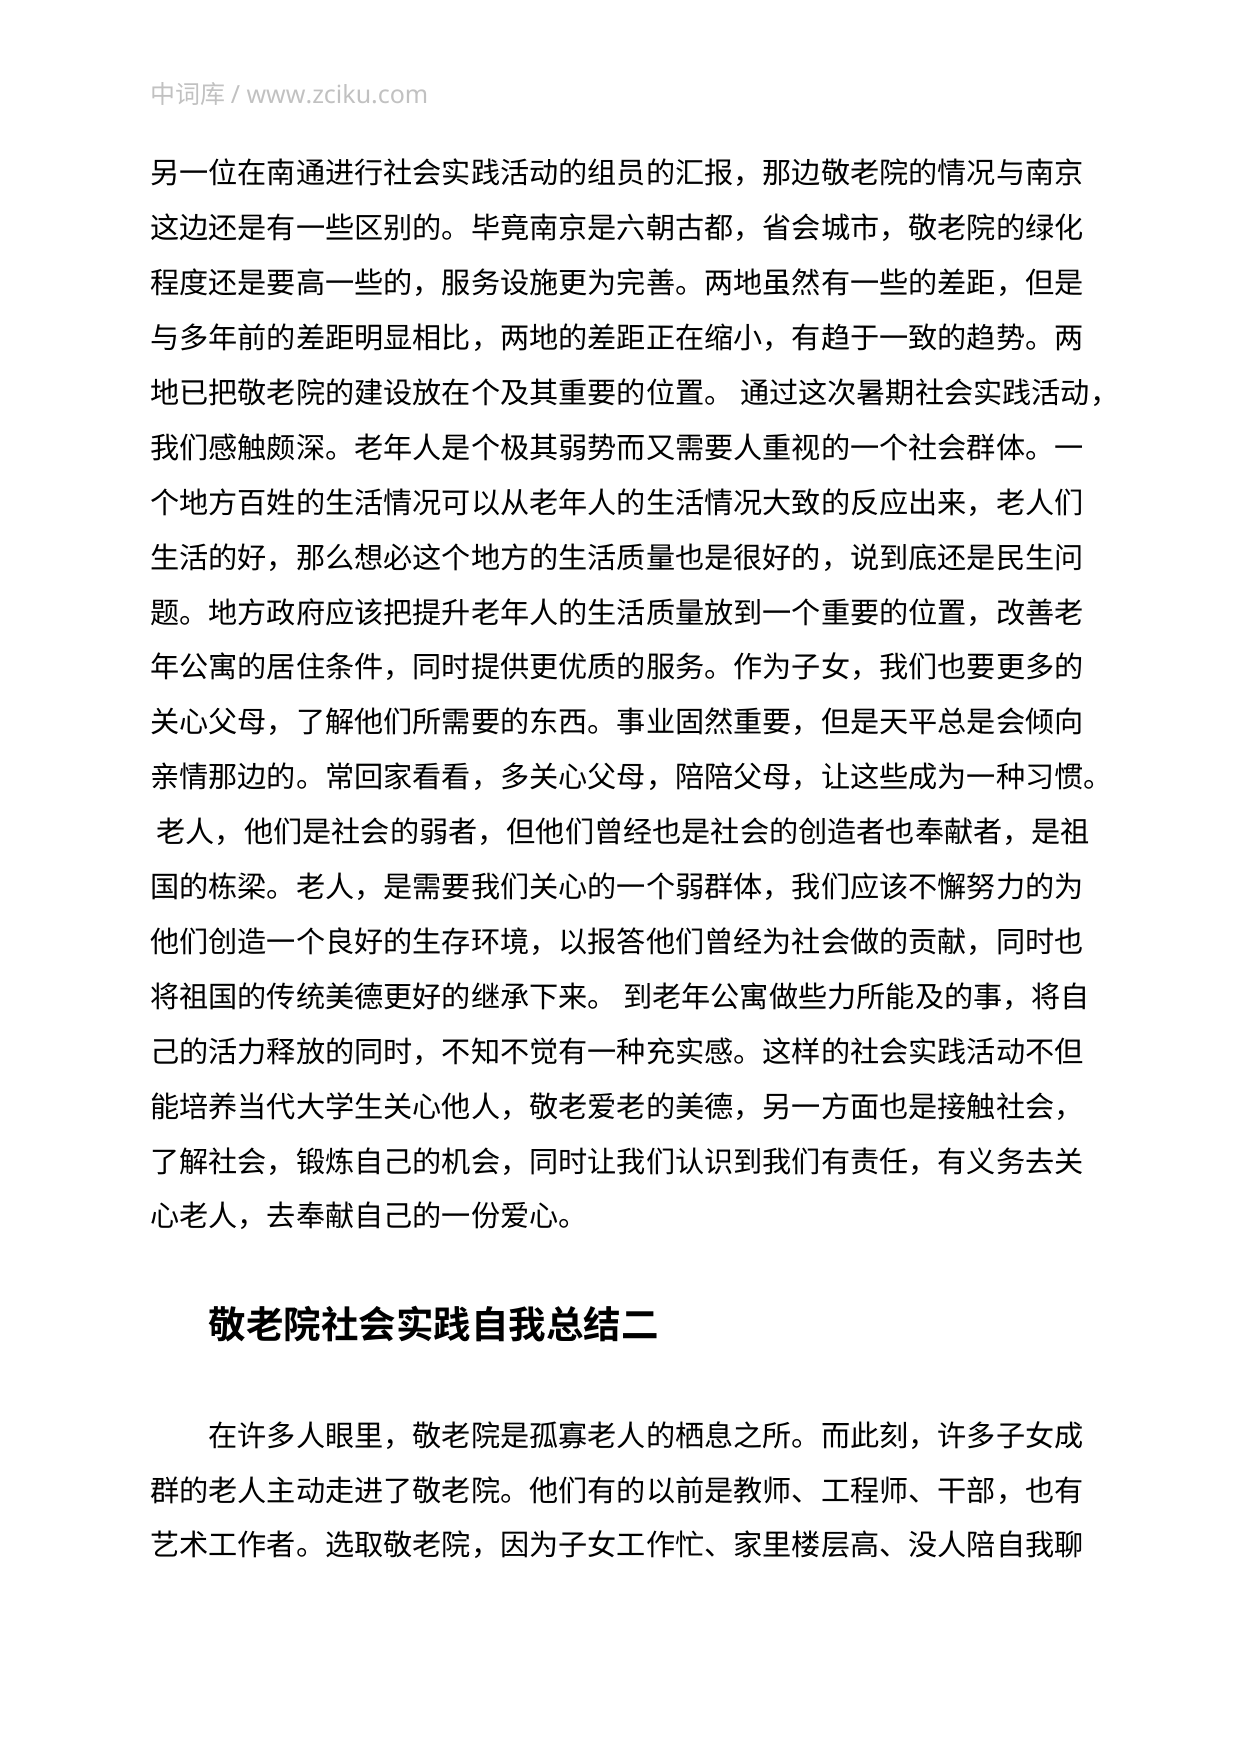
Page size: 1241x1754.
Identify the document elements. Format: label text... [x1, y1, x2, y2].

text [150, 1412, 1090, 1564]
text 敬老院社会实践自我总结二 [150, 1295, 1090, 1349]
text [150, 150, 1090, 1235]
